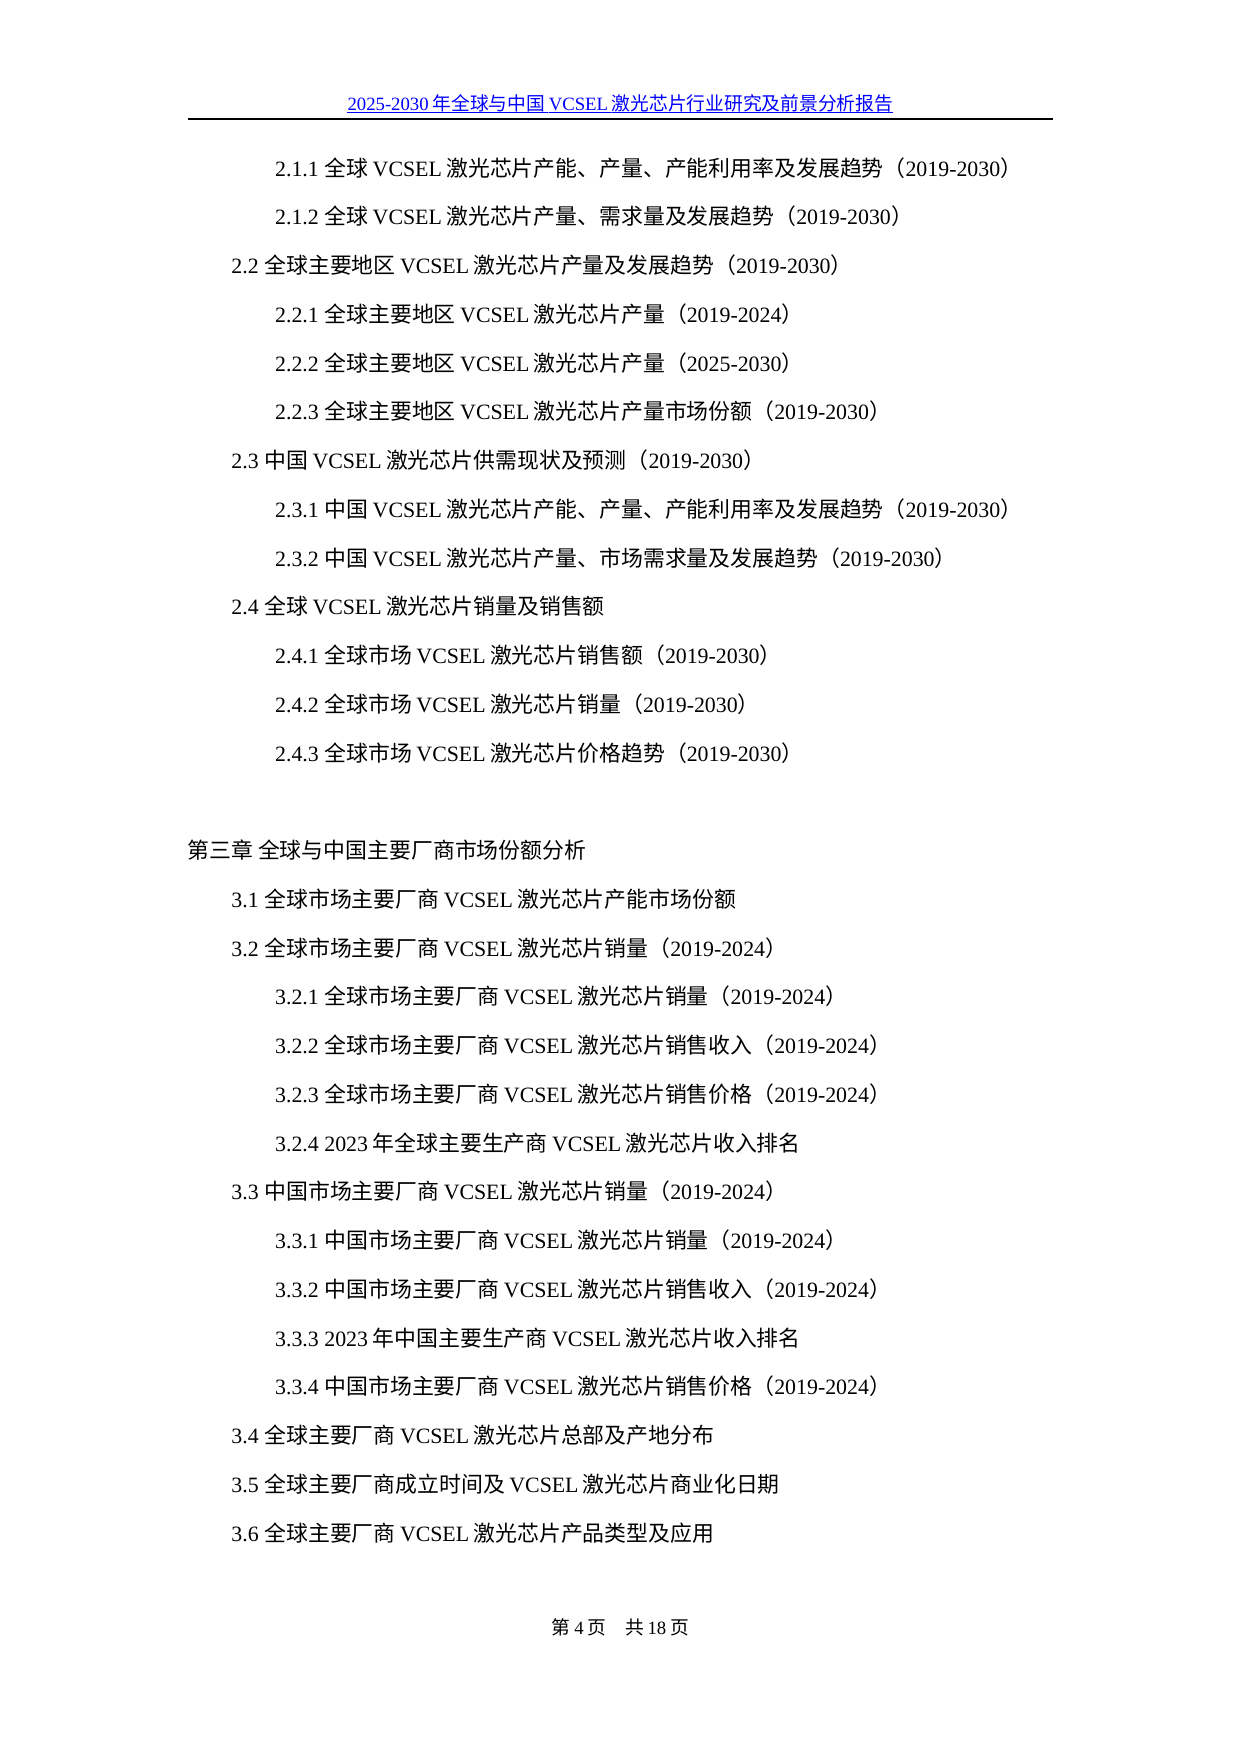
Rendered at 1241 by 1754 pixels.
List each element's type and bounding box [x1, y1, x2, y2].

text [187, 150, 1053, 1548]
